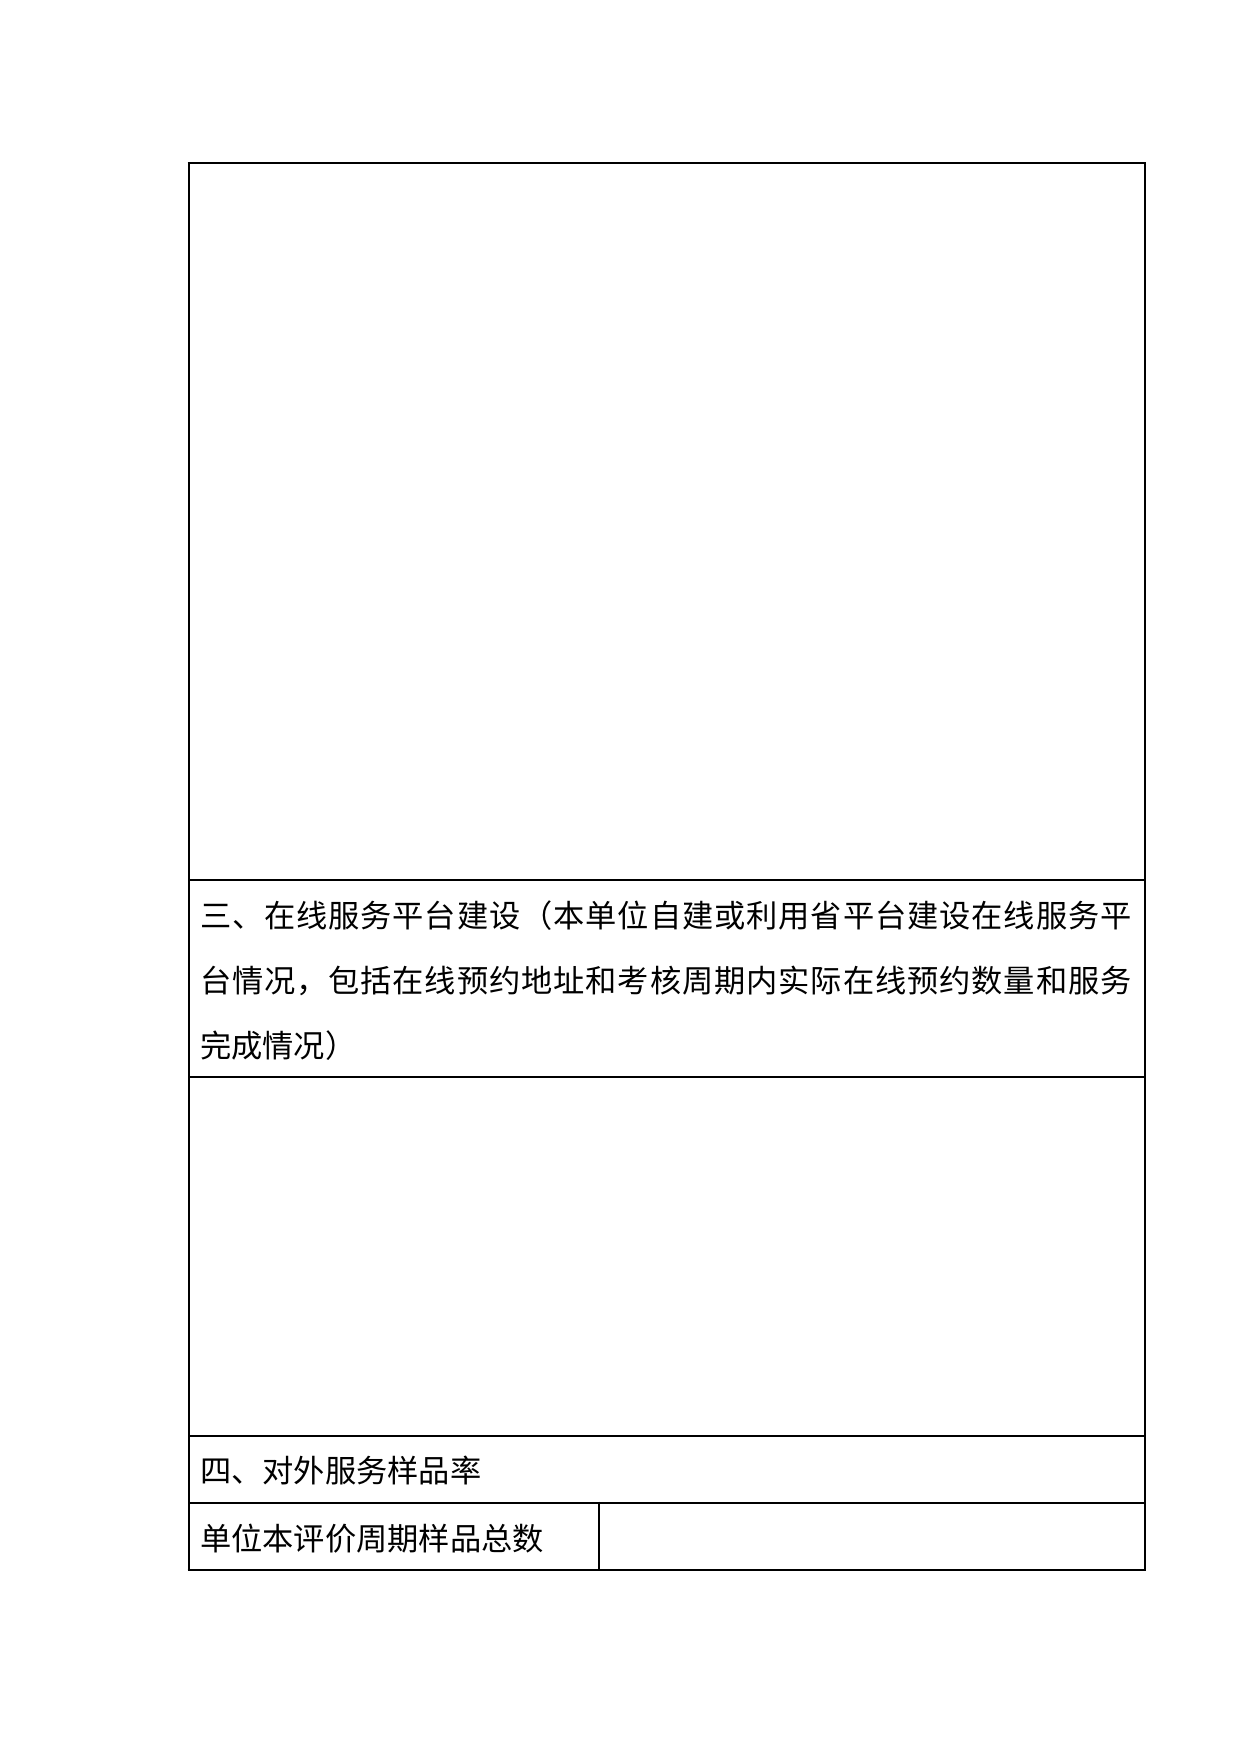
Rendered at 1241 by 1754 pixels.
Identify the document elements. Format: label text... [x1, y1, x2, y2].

table_cell 四、对外服务样品率 [190, 1437, 1144, 1502]
table_cell [600, 1504, 1144, 1569]
table_cell 单位本评价周期样品总数 [190, 1504, 598, 1569]
table_cell [190, 1078, 1144, 1434]
table_cell 三、在线服务平台建设（本单位自建或利用省平台建设在线服务平台情况，包括在线预约地址和考核周期内实际在线预约数量和服务完成情况） [190, 881, 1144, 1076]
table_cell [190, 164, 1144, 879]
